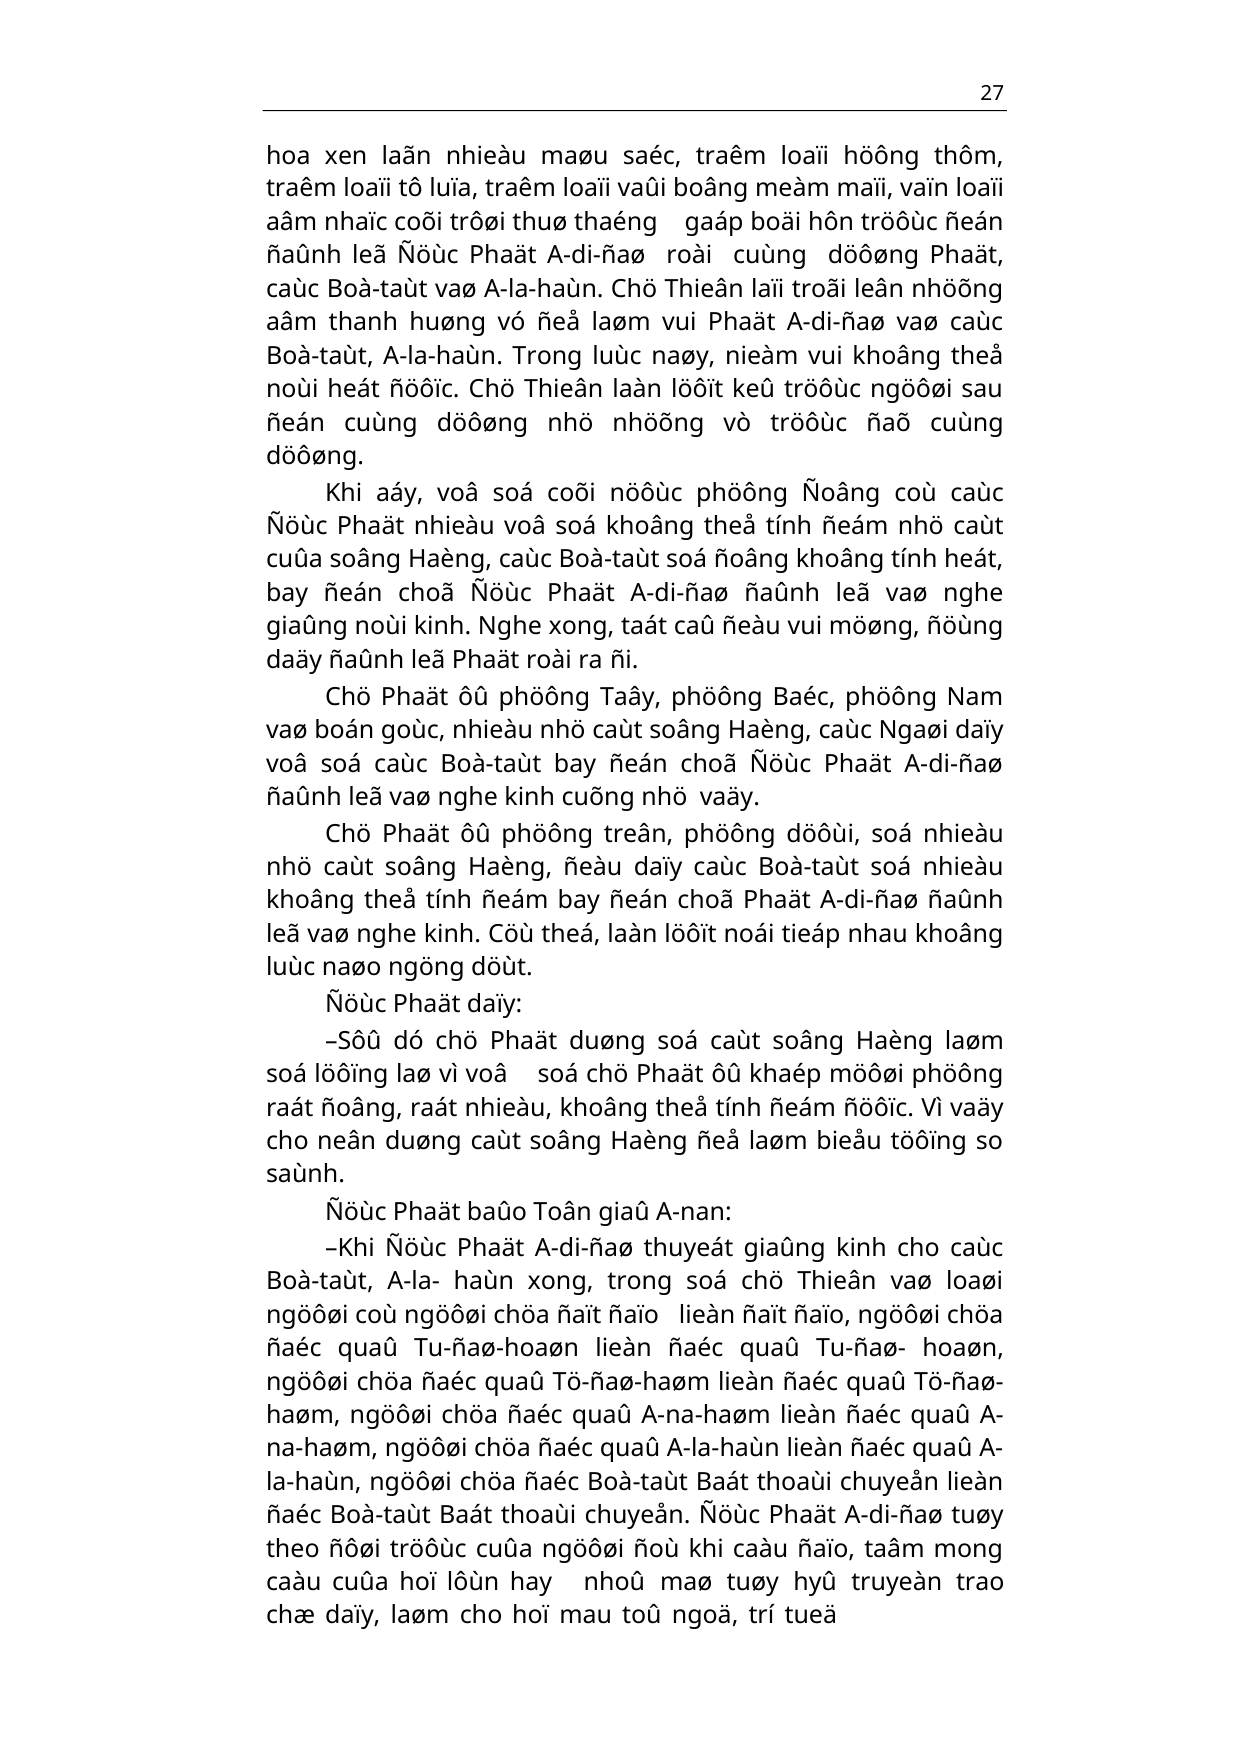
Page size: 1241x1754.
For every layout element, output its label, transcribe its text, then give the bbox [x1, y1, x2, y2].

text Khi aáy, voâ soá coõi nöôùc phöông Ñoâng coù caùc Ñöùc Phaät nhieàu voâ soá khoâng theå tính ñeám nhö caùt cuûa soâng Haèng, caùc Boà-taùt soá ñoâng khoâng tính heát, bay ñeán choã Ñöùc Phaät A-di-ñaø ñaûnh leã vaø nghe giaûng noùi kinh. Nghe xong, taát caû ñeàu vui möøng, ñöùng daäy ñaûnh leã Phaät roài ra ñi. [266, 475, 1004, 676]
text Chö Phaät ôû phöông treân, phöông döôùi, soá nhieàu nhö caùt soâng Haèng, ñeàu daïy caùc Boà-taùt soá nhieàu khoâng theå tính ñeám bay ñeán choã Phaät A-di-ñaø ñaûnh leã vaø nghe kinh. Cöù theá, laàn löôït noái tieáp nhau khoâng luùc naøo ngöng döùt. [266, 816, 1004, 983]
text Ñöùc Phaät daïy: [325, 986, 1065, 1020]
text 27 [175, 78, 1004, 107]
text hoa xen laãn nhieàu maøu saéc, traêm loaïi höông thôm, traêm loaïi tô luïa, traêm loaïi vaûi boâng meàm maïi, vaïn loaïi aâm nhaïc coõi trôøi thuø thaéng gaáp boäi hôn tröôùc ñeán ñaûnh leã Ñöùc Phaät A-di-ñaø roài cuùng döôøng Phaät, caùc Boà-taùt vaø A-la-haùn. Chö Thieân laïi troãi leân nhöõng aâm thanh huøng vó ñeå laøm vui Phaät A-di-ñaø vaø caùc Boà-taùt, A-la-haùn. Trong luùc naøy, nieàm vui khoâng theå noùi heát ñöôïc. Chö Thieân laàn löôït keû tröôùc ngöôøi sau ñeán cuùng döôøng nhö nhöõng vò tröôùc ñaõ cuùng döôøng. [266, 137, 1004, 472]
text Ñöùc Phaät baûo Toân giaû A-nan: [325, 1193, 1065, 1227]
text –Sôû dó chö Phaät duøng soá caùt soâng Haèng laøm soá löôïng laø vì voâ soá chö Phaät ôû khaép möôøi phöông raát ñoâng, raát nhieàu, khoâng theå tính ñeám ñöôïc. Vì vaäy cho neân duøng caùt soâng Haèng ñeå laøm bieåu töôïng so saùnh. [266, 1023, 1004, 1190]
text Chö Phaät ôû phöông Taây, phöông Baéc, phöông Nam vaø boán goùc, nhieàu nhö caùt soâng Haèng, caùc Ngaøi daïy voâ soá caùc Boà-taùt bay ñeán choã Ñöùc Phaät A-di-ñaø ñaûnh leã vaø nghe kinh cuõng nhö vaäy. [266, 679, 1004, 813]
text –Khi Ñöùc Phaät A-di-ñaø thuyeát giaûng kinh cho caùc Boà-taùt, A-la- haùn xong, trong soá chö Thieân vaø loaøi ngöôøi coù ngöôøi chöa ñaït ñaïo lieàn ñaït ñaïo, ngöôøi chöa ñaéc quaû Tu-ñaø-hoaøn lieàn ñaéc quaû Tu-ñaø- hoaøn, ngöôøi chöa ñaéc quaû Tö-ñaø-haøm lieàn ñaéc quaû Tö-ñaø-haøm, ngöôøi chöa ñaéc quaû A-na-haøm lieàn ñaéc quaû A-na-haøm, ngöôøi chöa ñaéc quaû A-la-haùn lieàn ñaéc quaû A-la-haùn, ngöôøi chöa ñaéc Boà-taùt Baát thoaùi chuyeån lieàn ñaéc Boà-taùt Baát thoaùi chuyeån. Ñöùc Phaät A-di-ñaø tuøy theo ñôøi tröôùc cuûa ngöôøi ñoù khi caàu ñaïo, taâm mong caàu cuûa hoï lôùn hay nhoû maø tuøy hyû truyeàn trao chæ daïy, laøm cho hoï mau toû ngoä, trí tueä [266, 1230, 1004, 1631]
